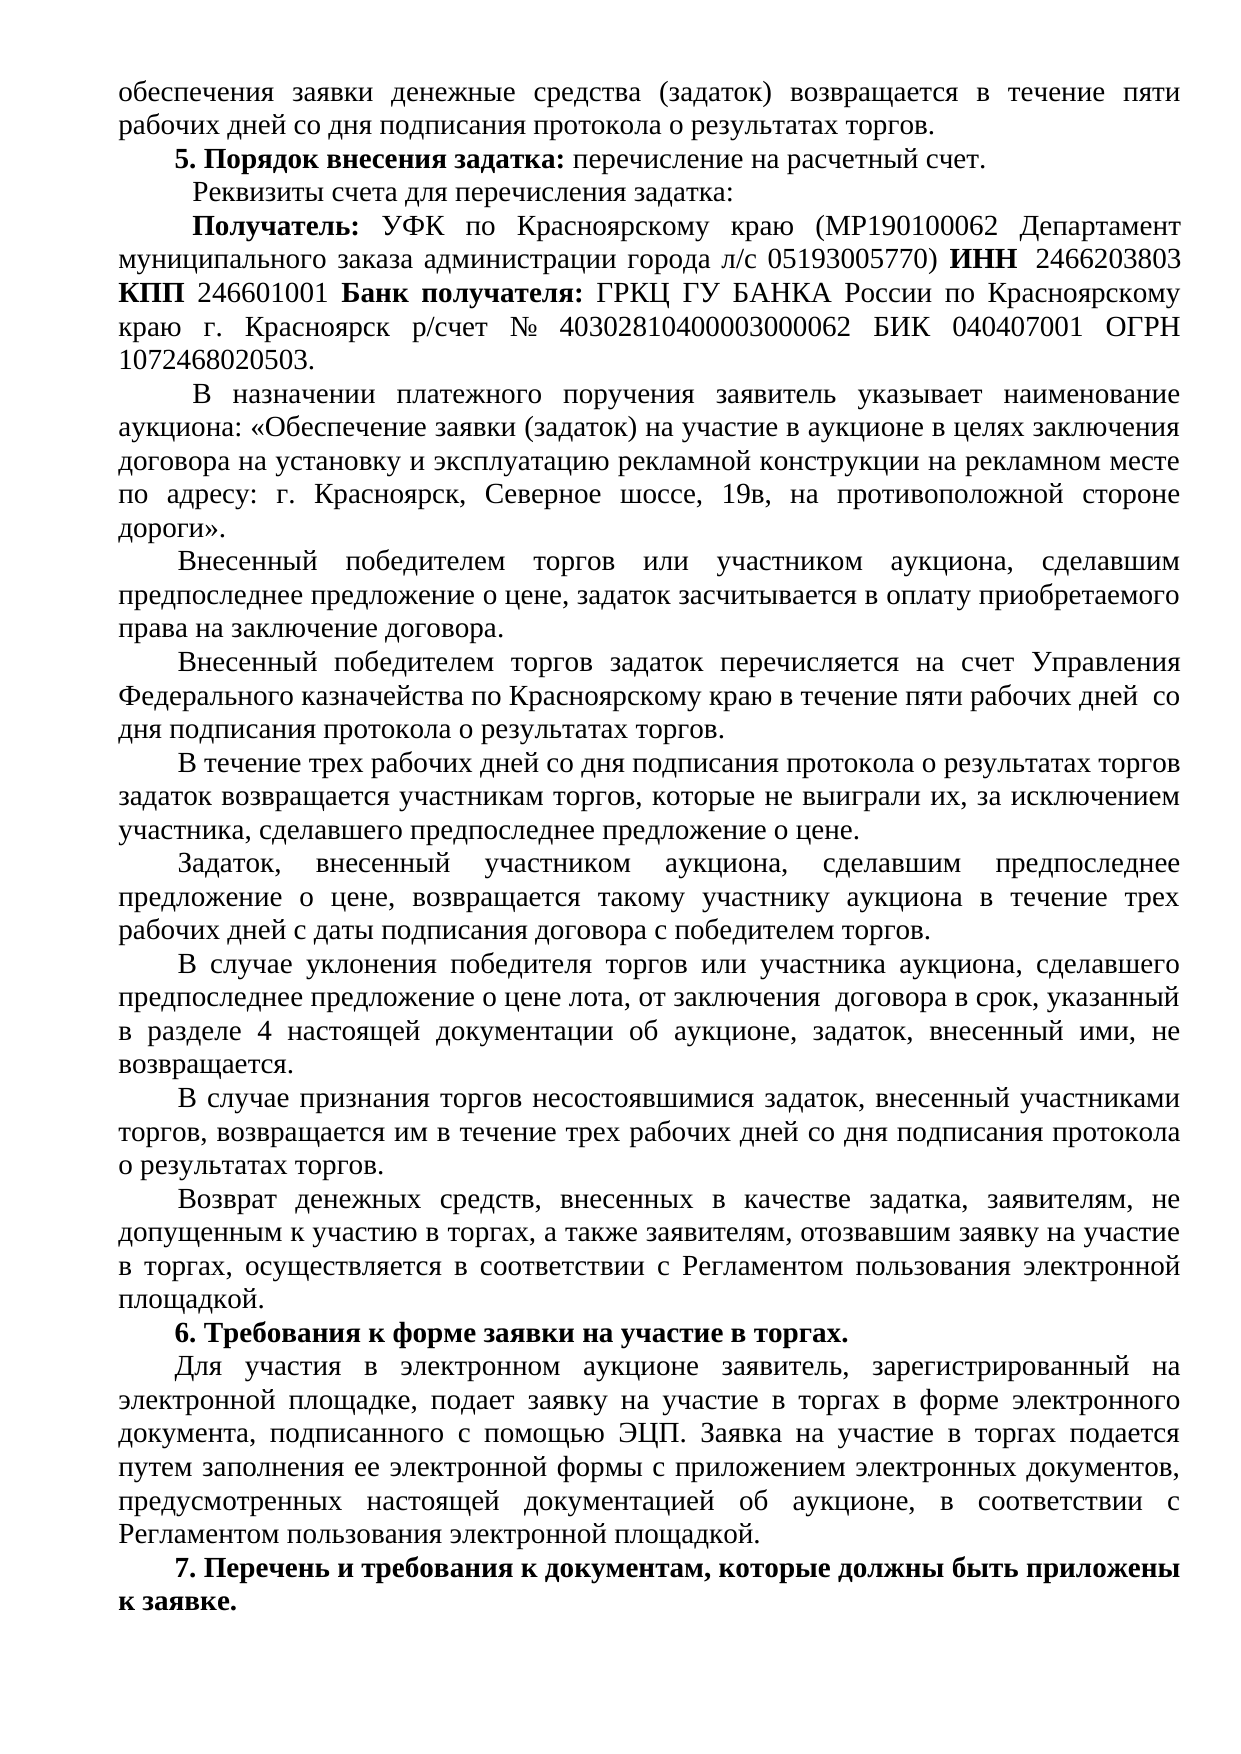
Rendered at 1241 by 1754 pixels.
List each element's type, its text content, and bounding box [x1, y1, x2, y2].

text Получатель: УФК по Красноярскому краю (МР190100062 Департамент муниципального заказа администрации города л/с 05193005770) ИНН 2466203803 КПП 246601001 Банк получателя: ГРКЦ ГУ БАНКА России по Красноярскому краю г. Красноярск р/счет № 40302810400003000062 БИК 040407001 ОГРН 1072468020503. [118, 208, 1181, 376]
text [118, 74, 1181, 141]
text Для участия в электронном аукционе заявитель, зарегистрированный на электронной площадке, подает заявку на участие в торгах в форме электронного документа, подписанного с помощью ЭЦП. Заявка на участие в торгах подается путем заполнения ее электронной формы с приложением электронных документов, предусмотренных настоящей документацией об аукционе, в соответствии с Регламентом пользования электронной площадкой. [118, 1348, 1181, 1550]
text 5. Порядок внесения задатка: перечисление на расчетный счет. [118, 141, 1181, 174]
text 6. Требования к форме заявки на участие в торгах. [118, 1315, 1181, 1348]
title Задаток, внесенный участником аукциона, сделавшим предпоследнее предложение о цене, возвращается такому участнику аукциона в течение трех рабочих дней с даты подписания договора с победителем торгов. [118, 845, 1181, 946]
title Внесенный победителем торгов или участником аукциона, сделавшим предпоследнее предложение о цене, задаток засчитывается в оплату приобретаемого права на заключение договора. [118, 543, 1181, 644]
title Внесенный победителем торгов задаток перечисляется на счет Управления Федерального казначейства по Красноярскому краю в течение пяти рабочих дней со дня подписания протокола о результатах торгов. [118, 644, 1181, 745]
title В случае уклонения победителя торгов или участника аукциона, сделавшего предпоследнее предложение о цене лота, от заключения договора в срок, указанный в разделе 4 настоящей документации об аукционе, задаток, внесенный ими, не возвращается. [118, 946, 1181, 1080]
title В случае признания торгов несостоявшимися задаток, внесенный участниками торгов, возвращается им в течение трех рабочих дней со дня подписания протокола о результатах торгов. [118, 1080, 1181, 1181]
title В назначении платежного поручения заявитель указывает наименование аукциона: «Обеспечение заявки (задаток) на участие в аукционе в целях заключения договора на установку и эксплуатацию рекламной конструкции на рекламном месте по адресу: г. Красноярск, Северное шоссе, 19в, на противоположной стороне дороги». [118, 376, 1181, 543]
text 7. Перечень и требования к документам, которые должны быть приложены к заявке. [118, 1550, 1181, 1617]
title Возврат денежных средств, внесенных в качестве задатка, заявителям, не допущенным к участию в торгах, а также заявителям, отозвавшим заявку на участие в торгах, осуществляется в соответствии с Регламентом пользования электронной площадкой. [118, 1181, 1181, 1315]
title В течение трех рабочих дней со дня подписания протокола о результатах торгов задаток возвращается участникам торгов, которые не выиграли их, за исключением участника, сделавшего предпоследнее предложение о цене. [118, 745, 1181, 845]
title Реквизиты счета для перечисления задатка: [118, 174, 1181, 208]
